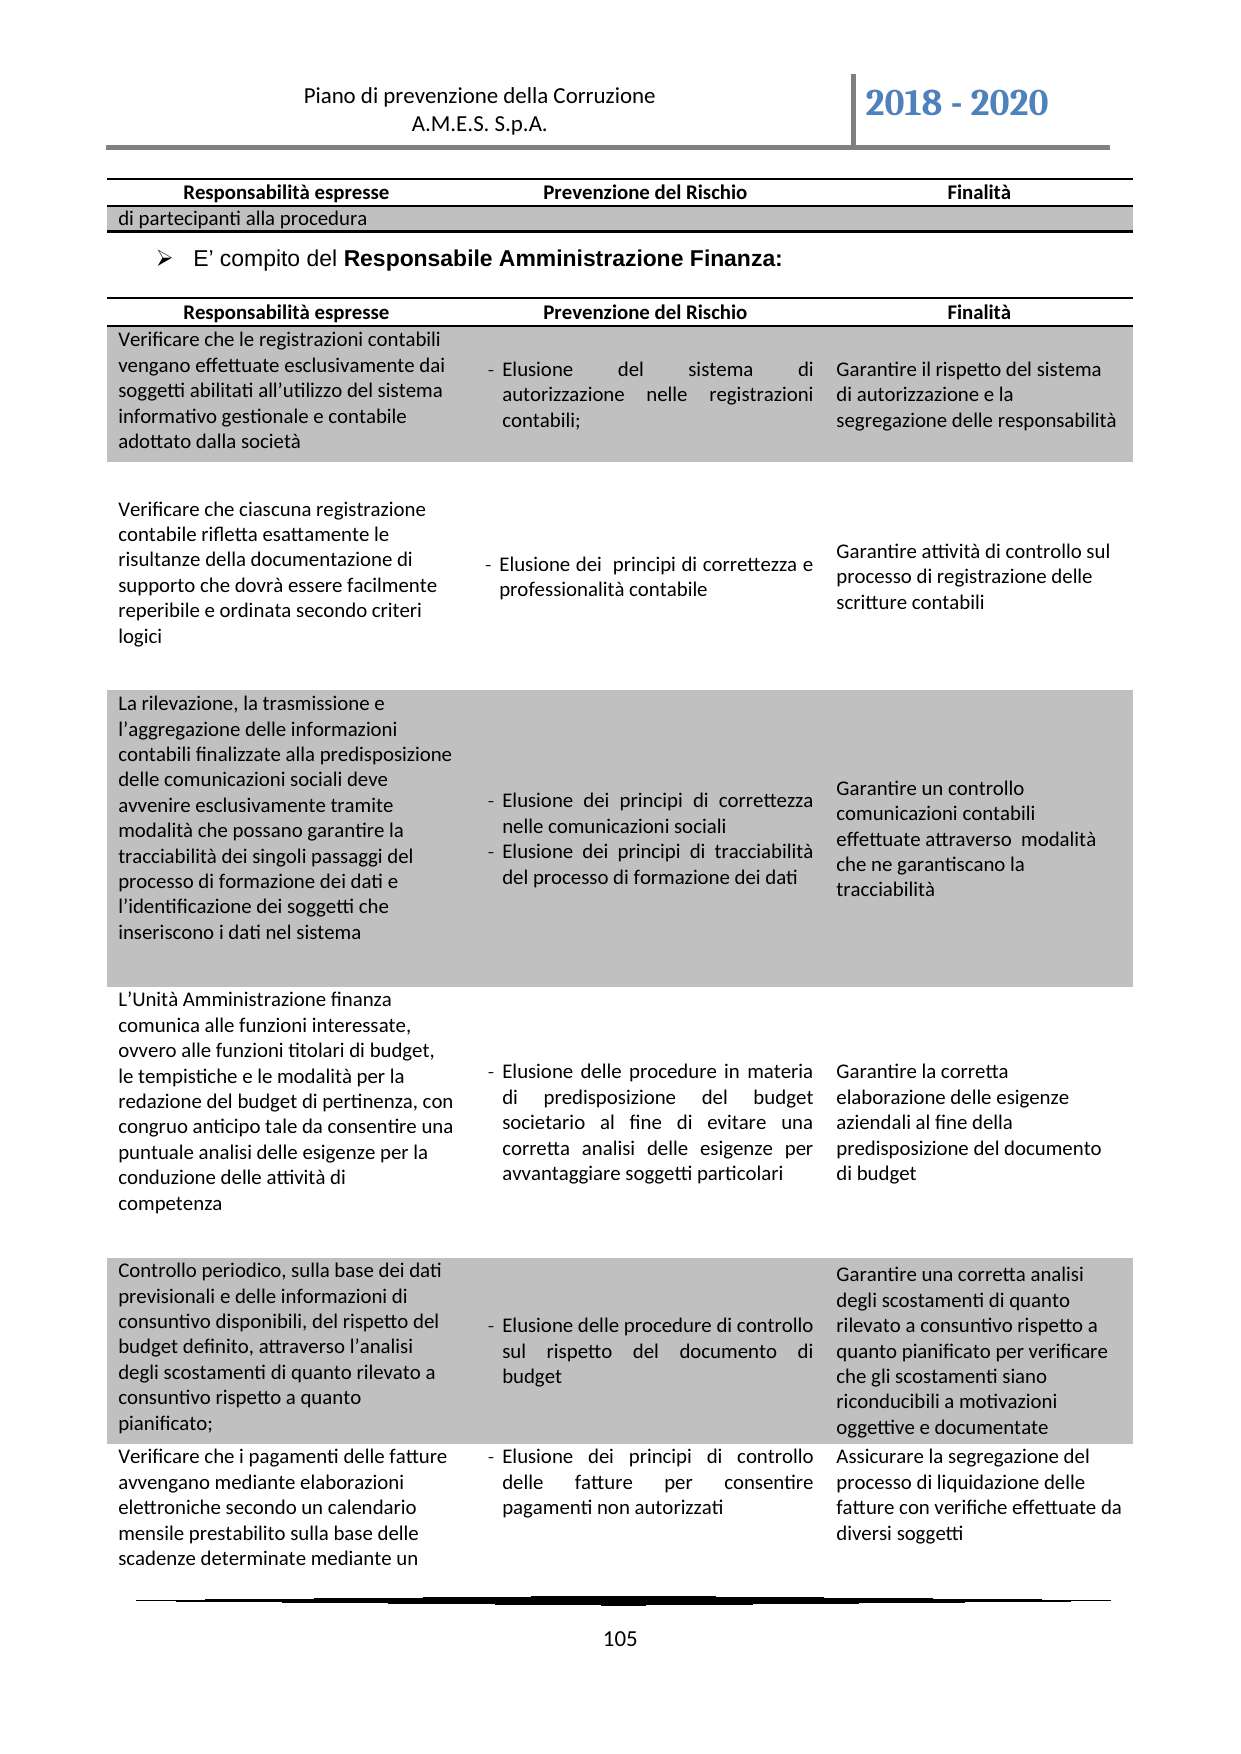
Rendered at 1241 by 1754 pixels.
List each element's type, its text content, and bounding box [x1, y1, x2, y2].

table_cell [466, 207, 825, 230]
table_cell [107, 207, 466, 230]
table_header Finalità [825, 180, 1133, 205]
table_cell Garantire un controllo comunicazioni contabili effettuate attraverso modalità che ne garantiscano la tracciabilità [825, 690, 1133, 987]
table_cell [825, 207, 1133, 230]
table_cell L’Unità Amministrazione finanza comunica alle funzioni interessate, ovvero alle funzioni titolari di budget, le tempistiche e le modalità per la redazione del budget di pertinenza, con congruo anticipo tale da consentire una puntuale analisi delle esigenze per la conduzione delle attività di competenza [107, 987, 466, 1257]
table_cell Elusione dei principi di correttezza nelle comunicazioni sociali Elusione dei principi di tracciabilità del processo di formazione dei dati [466, 690, 825, 987]
table_cell Controllo periodico, sulla base dei dati previsionali e delle informazioni di consuntivo disponibili, del rispetto del budget definito, attraverso l’analisi degli scostamenti di quanto rilevato a consuntivo rispetto a quanto pianificato; [107, 1258, 466, 1444]
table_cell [107, 1444, 466, 1571]
table_cell Elusione dei principi di correttezza e professionalità contabile [466, 462, 825, 690]
table_header Responsabilità espresse [107, 180, 466, 205]
table_header Responsabilità espresse [107, 299, 466, 324]
table_cell Garantire la corretta elaborazione delle esigenze aziendali al fine della predisposizione del documento di budget [825, 987, 1133, 1257]
table_cell Verificare che ciascuna registrazione contabile rifletta esattamente le risultanze della documentazione di supporto che dovrà essere facilmente reperibile e ordinata secondo criteri logici [107, 462, 466, 690]
table_header Prevenzione del Rischio [466, 299, 825, 324]
table_cell Garantire attività di controllo sul processo di registrazione delle scritture contabili [825, 462, 1133, 690]
table_cell Garantire il rispetto del sistema di autorizzazione e la segregazione delle responsabilità [825, 327, 1133, 462]
list E’ compito del Responsabile Amministrazione Finanza: [156, 245, 1122, 271]
table_cell Elusione del sistema di autorizzazione nelle registrazioni contabili; [466, 327, 825, 462]
table_cell Verificare che le registrazioni contabili vengano effettuate esclusivamente dai soggetti abilitati all’utilizzo del sistema informativo gestionale e contabile adottato dalla società [107, 327, 466, 462]
table_header Prevenzione del Rischio [466, 180, 825, 205]
table_cell Elusione delle procedure in materia di predisposizione del budget societario al fine di evitare una corretta analisi delle esigenze per avvantaggiare soggetti particolari [466, 987, 825, 1257]
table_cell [825, 1444, 1133, 1571]
table_cell Elusione delle procedure di controllo sul rispetto del documento di budget [466, 1258, 825, 1444]
table_cell La rilevazione, la trasmissione e l’aggregazione delle informazioni contabili finalizzate alla predisposizione delle comunicazioni sociali deve avvenire esclusivamente tramite modalità che possano garantire la tracciabilità dei singoli passaggi del processo di formazione dei dati e l’identificazione dei soggetti che inseriscono i dati nel sistema [107, 690, 466, 987]
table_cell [466, 1444, 825, 1571]
table_cell Garantire una corretta analisi degli scostamenti di quanto rilevato a consuntivo rispetto a quanto pianificato per verificare che gli scostamenti siano riconducibili a motivazioni oggettive e documentate [825, 1258, 1133, 1444]
table_header Finalità [825, 299, 1133, 324]
